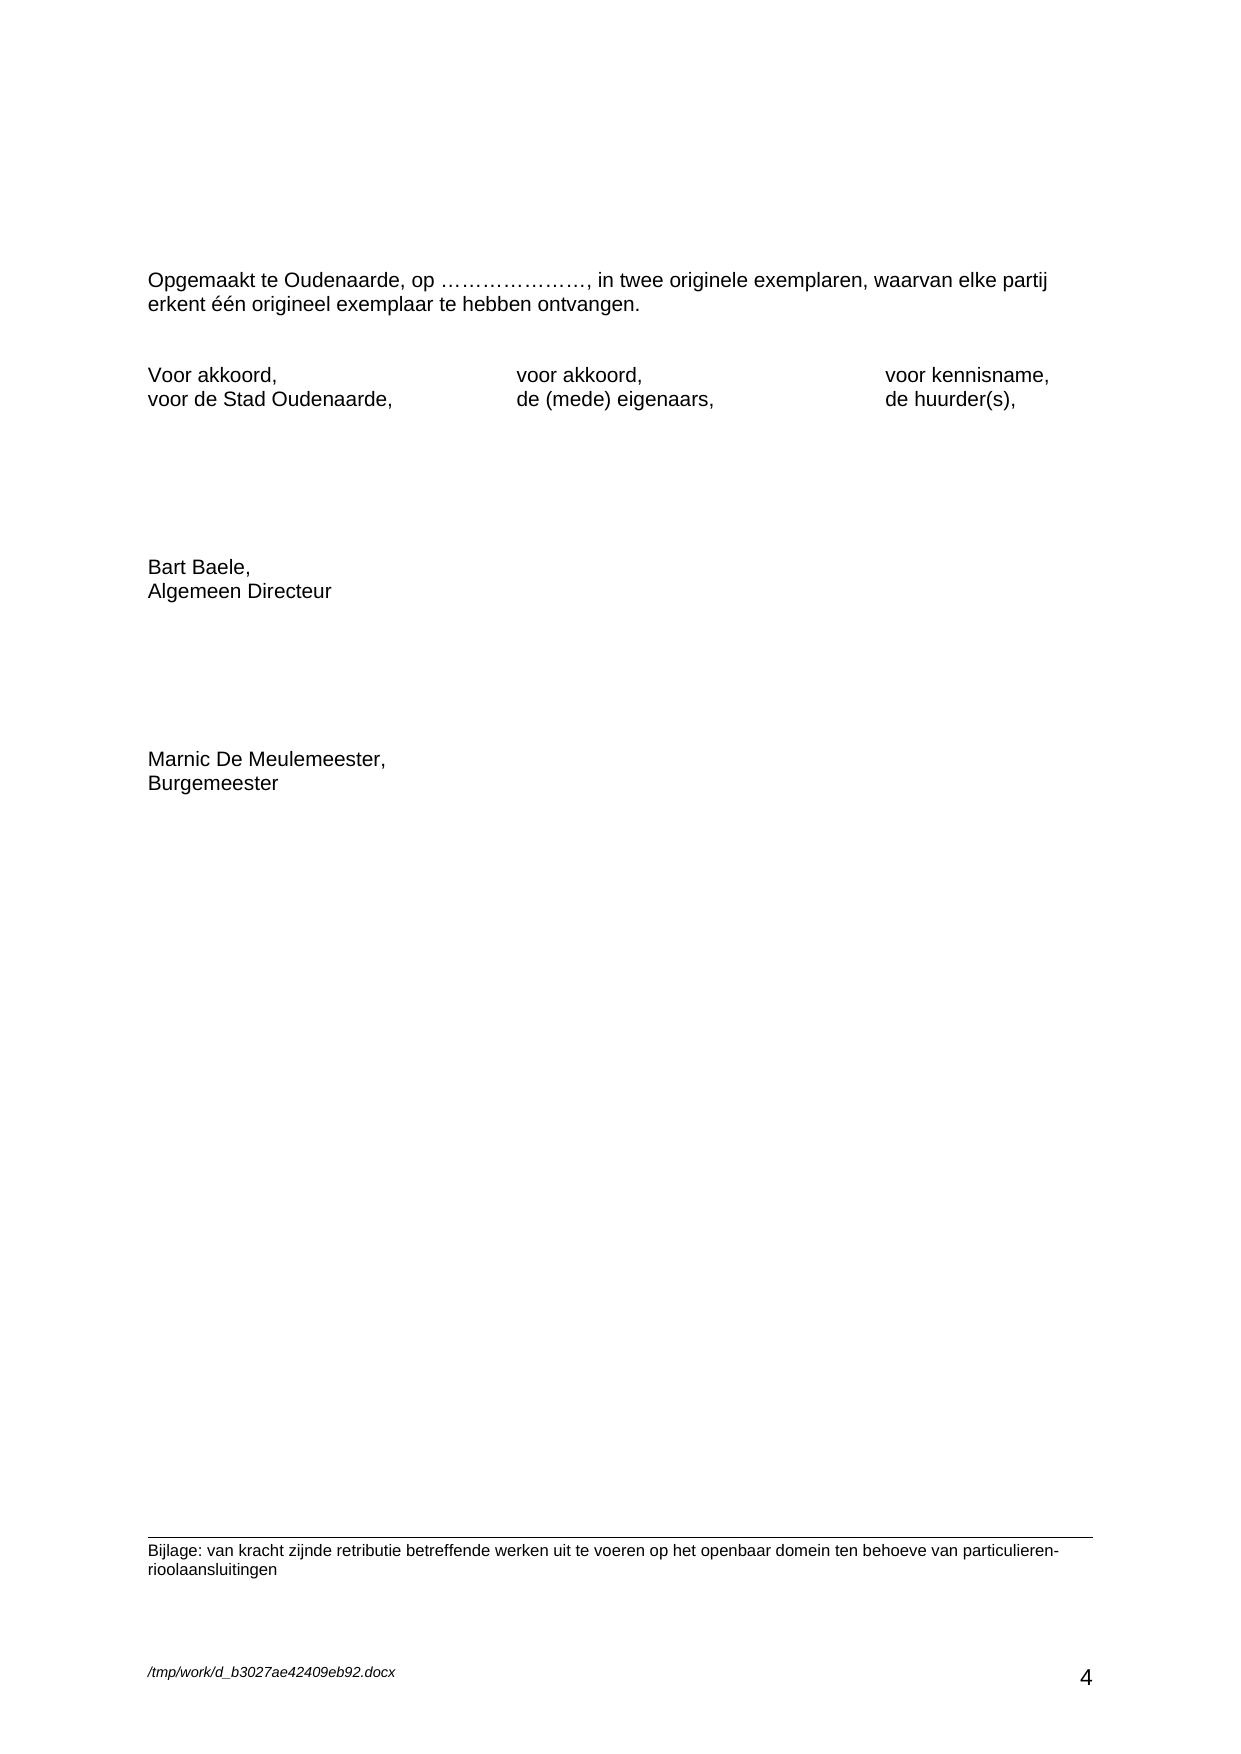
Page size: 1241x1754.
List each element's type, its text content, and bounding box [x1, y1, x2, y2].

text voor de Stad Oudenaarde, de (mede) eigenaars, de huurder(s), [148, 387, 1093, 411]
text Opgemaakt te Oudenaarde, op …………………, in twee originele exemplaren, waarvan elke partij erkent één origineel exemplaar te hebben ontvangen. [148, 267, 1093, 315]
text Bijlage: van kracht zijnde retributie betreffende werken uit te voeren op het openbaar domein ten behoeve van particulieren-rioolaansluitingen [148, 1538, 1093, 1579]
text Voor akkoord, voor akkoord, voor kennisname, [148, 363, 1093, 387]
text Marnic De Meulemeester, [148, 747, 1093, 771]
text Algemeen Directeur [148, 579, 1093, 603]
text Bart Baele, [148, 555, 1093, 579]
text Burgemeester [148, 771, 1093, 794]
